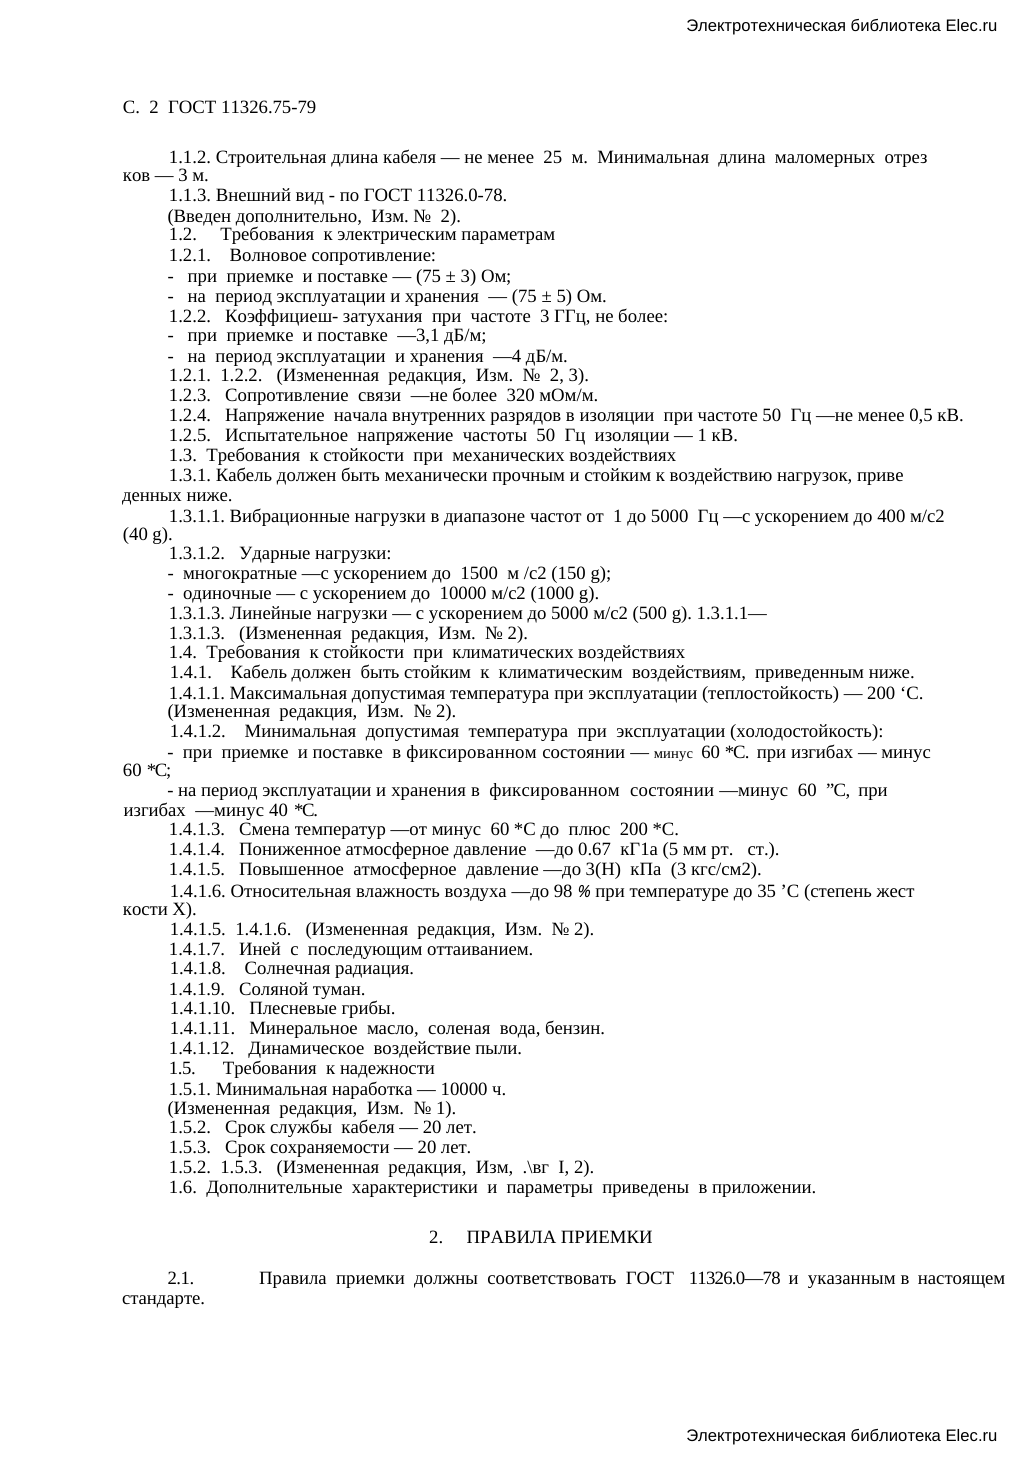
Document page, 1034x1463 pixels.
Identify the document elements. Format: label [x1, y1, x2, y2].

text [686, 1426, 1008, 1445]
text [686, 16, 1008, 35]
